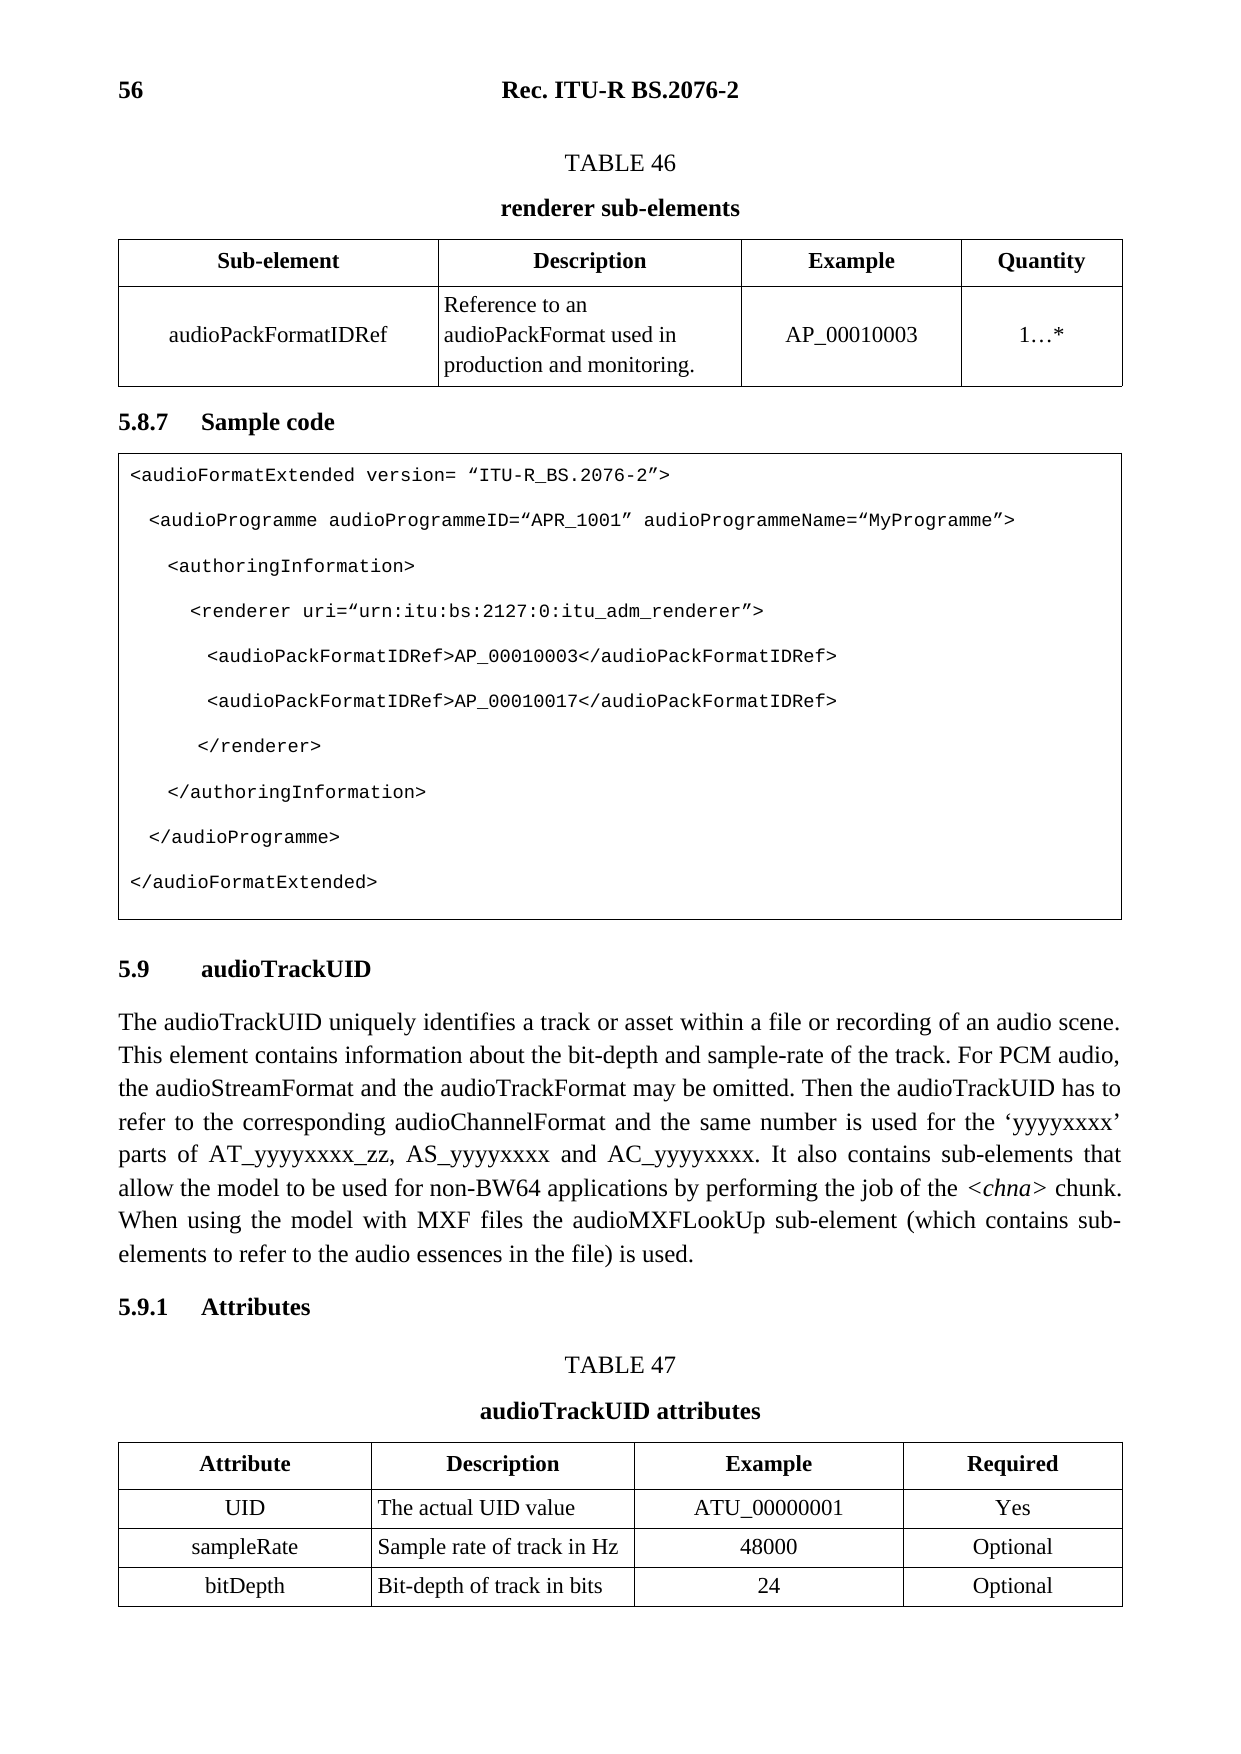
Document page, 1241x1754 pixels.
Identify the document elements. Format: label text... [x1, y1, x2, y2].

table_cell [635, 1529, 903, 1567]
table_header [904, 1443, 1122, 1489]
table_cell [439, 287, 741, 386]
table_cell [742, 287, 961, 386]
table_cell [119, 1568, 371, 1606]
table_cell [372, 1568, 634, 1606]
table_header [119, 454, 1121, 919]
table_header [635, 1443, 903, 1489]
title renderer sub-elements [118, 193, 1122, 222]
subtitle 5.9 audioTrackUID [118, 954, 1122, 982]
subtitle 5.9.1 Attributes [118, 1292, 1122, 1321]
title audioTrackUID attributes [118, 1396, 1122, 1425]
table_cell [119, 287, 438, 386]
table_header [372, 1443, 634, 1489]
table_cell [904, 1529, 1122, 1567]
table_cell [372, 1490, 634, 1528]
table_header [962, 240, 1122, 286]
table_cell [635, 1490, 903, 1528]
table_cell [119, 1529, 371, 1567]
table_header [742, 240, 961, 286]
text TABLE 46 [118, 148, 1122, 176]
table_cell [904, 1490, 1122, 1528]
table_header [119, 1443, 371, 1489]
subtitle 5.8.7 Sample code [118, 407, 1122, 436]
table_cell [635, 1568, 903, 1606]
text TABLE 47 [118, 1351, 1122, 1379]
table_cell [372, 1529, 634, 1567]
text The audioTrackUID uniquely identifies a track or asset within a file or recording of an audio scene. This element contains information about the bit-depth and sample-rate of the track. For PCM audio, the audioStreamFormat and the audioTrackFormat may be omitted. Then the audioTrackUID has to refer to the corresponding audioChannelFormat and the same number is used for the ‘yyyyxxxx’ parts of AT_yyyyxxxx_zz, AS_yyyyxxxx and AC_yyyyxxxx. It also contains sub-elements that allow the model to be used for non-BW64 applications by performing the job of the <chna> chunk. When using the model with MXF files the audioMXFLookUp sub-element (which contains sub-elements to refer to the audio essences in the file) is used. [118, 1007, 1122, 1267]
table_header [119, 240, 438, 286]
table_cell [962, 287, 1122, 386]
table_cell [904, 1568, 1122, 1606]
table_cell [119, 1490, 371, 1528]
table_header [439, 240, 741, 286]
